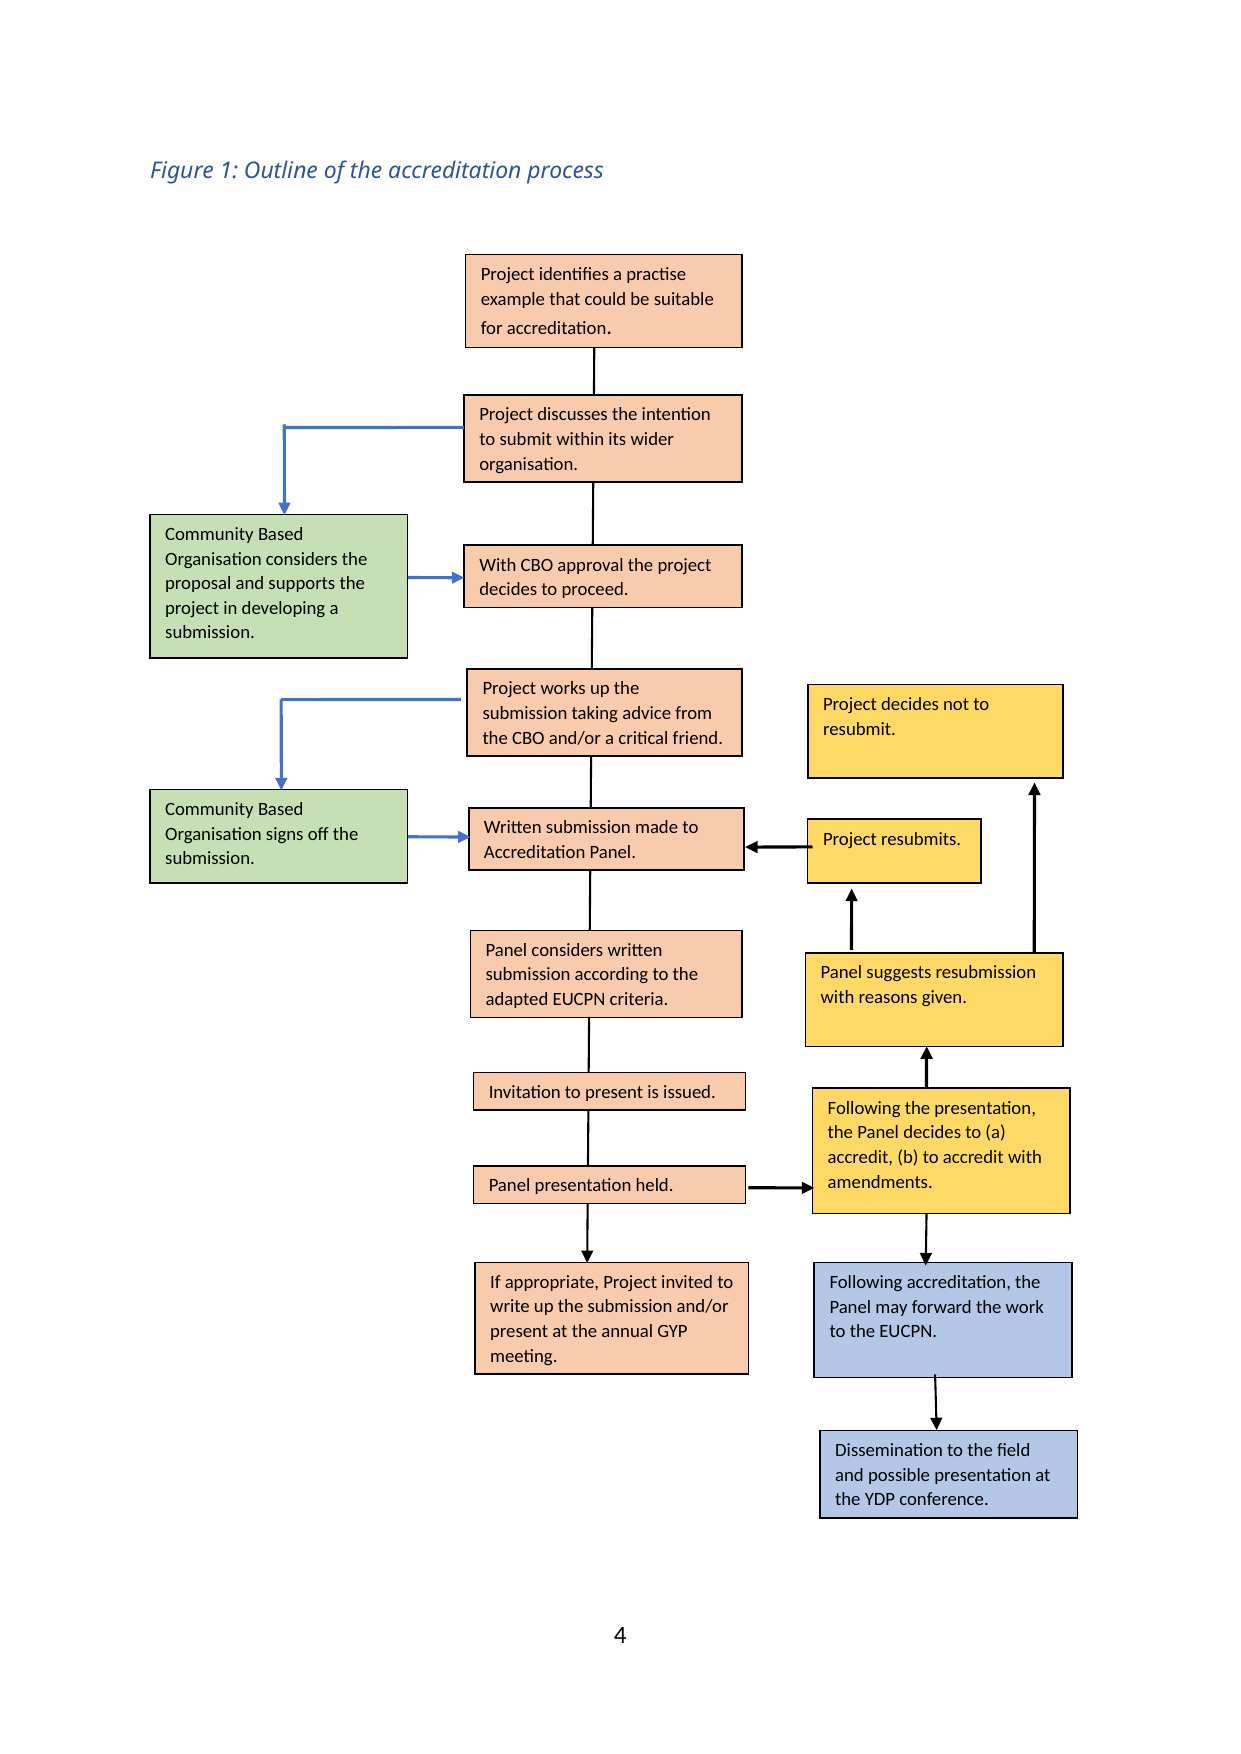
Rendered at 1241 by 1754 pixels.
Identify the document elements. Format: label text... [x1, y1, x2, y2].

subtitle Figure 1: Outline of the accreditation process [150, 154, 1090, 185]
